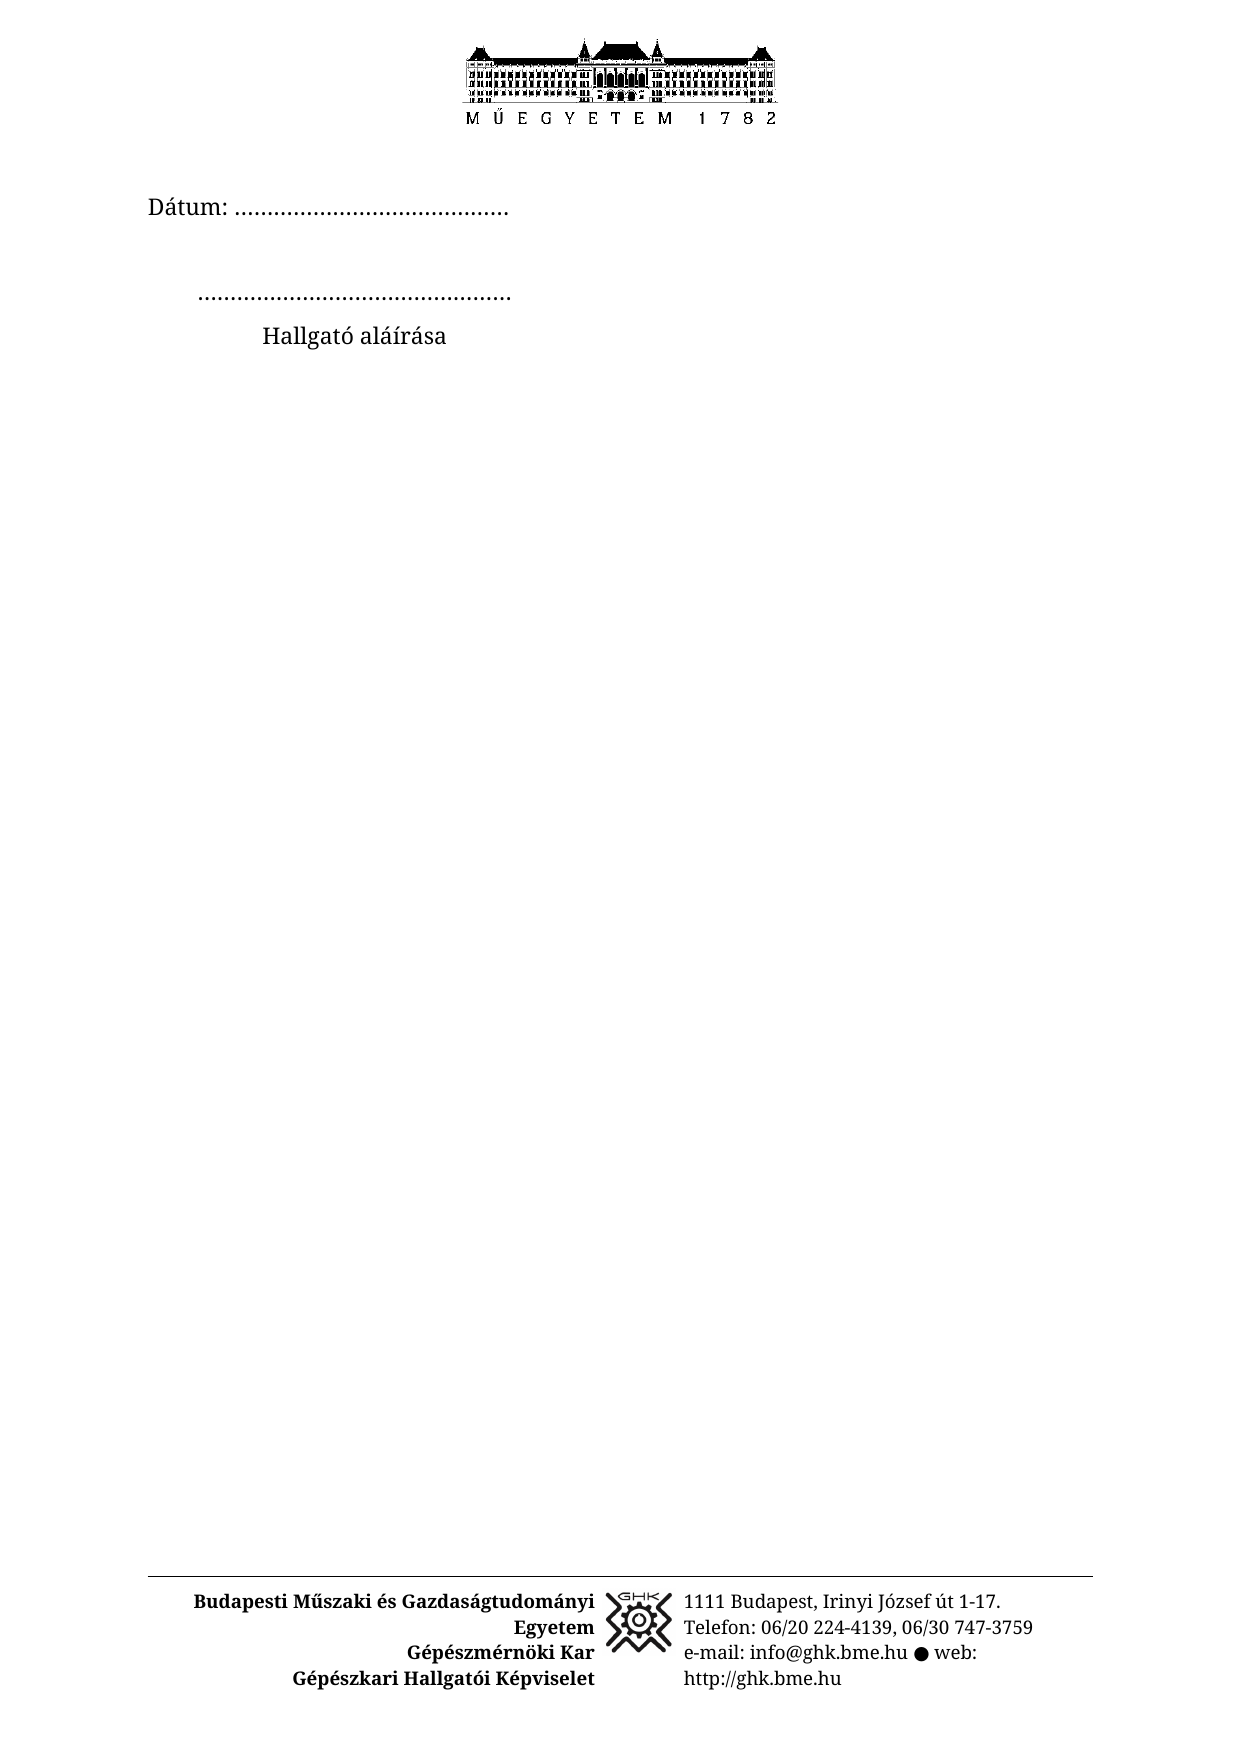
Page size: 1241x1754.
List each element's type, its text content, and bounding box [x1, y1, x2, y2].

text ………………………………………… [148, 276, 1090, 308]
text Hallgató aláírása [148, 320, 1090, 351]
picture [602, 1588, 677, 1656]
picture [462, 35, 779, 124]
text Dátum: …………………………………… [148, 191, 1127, 223]
